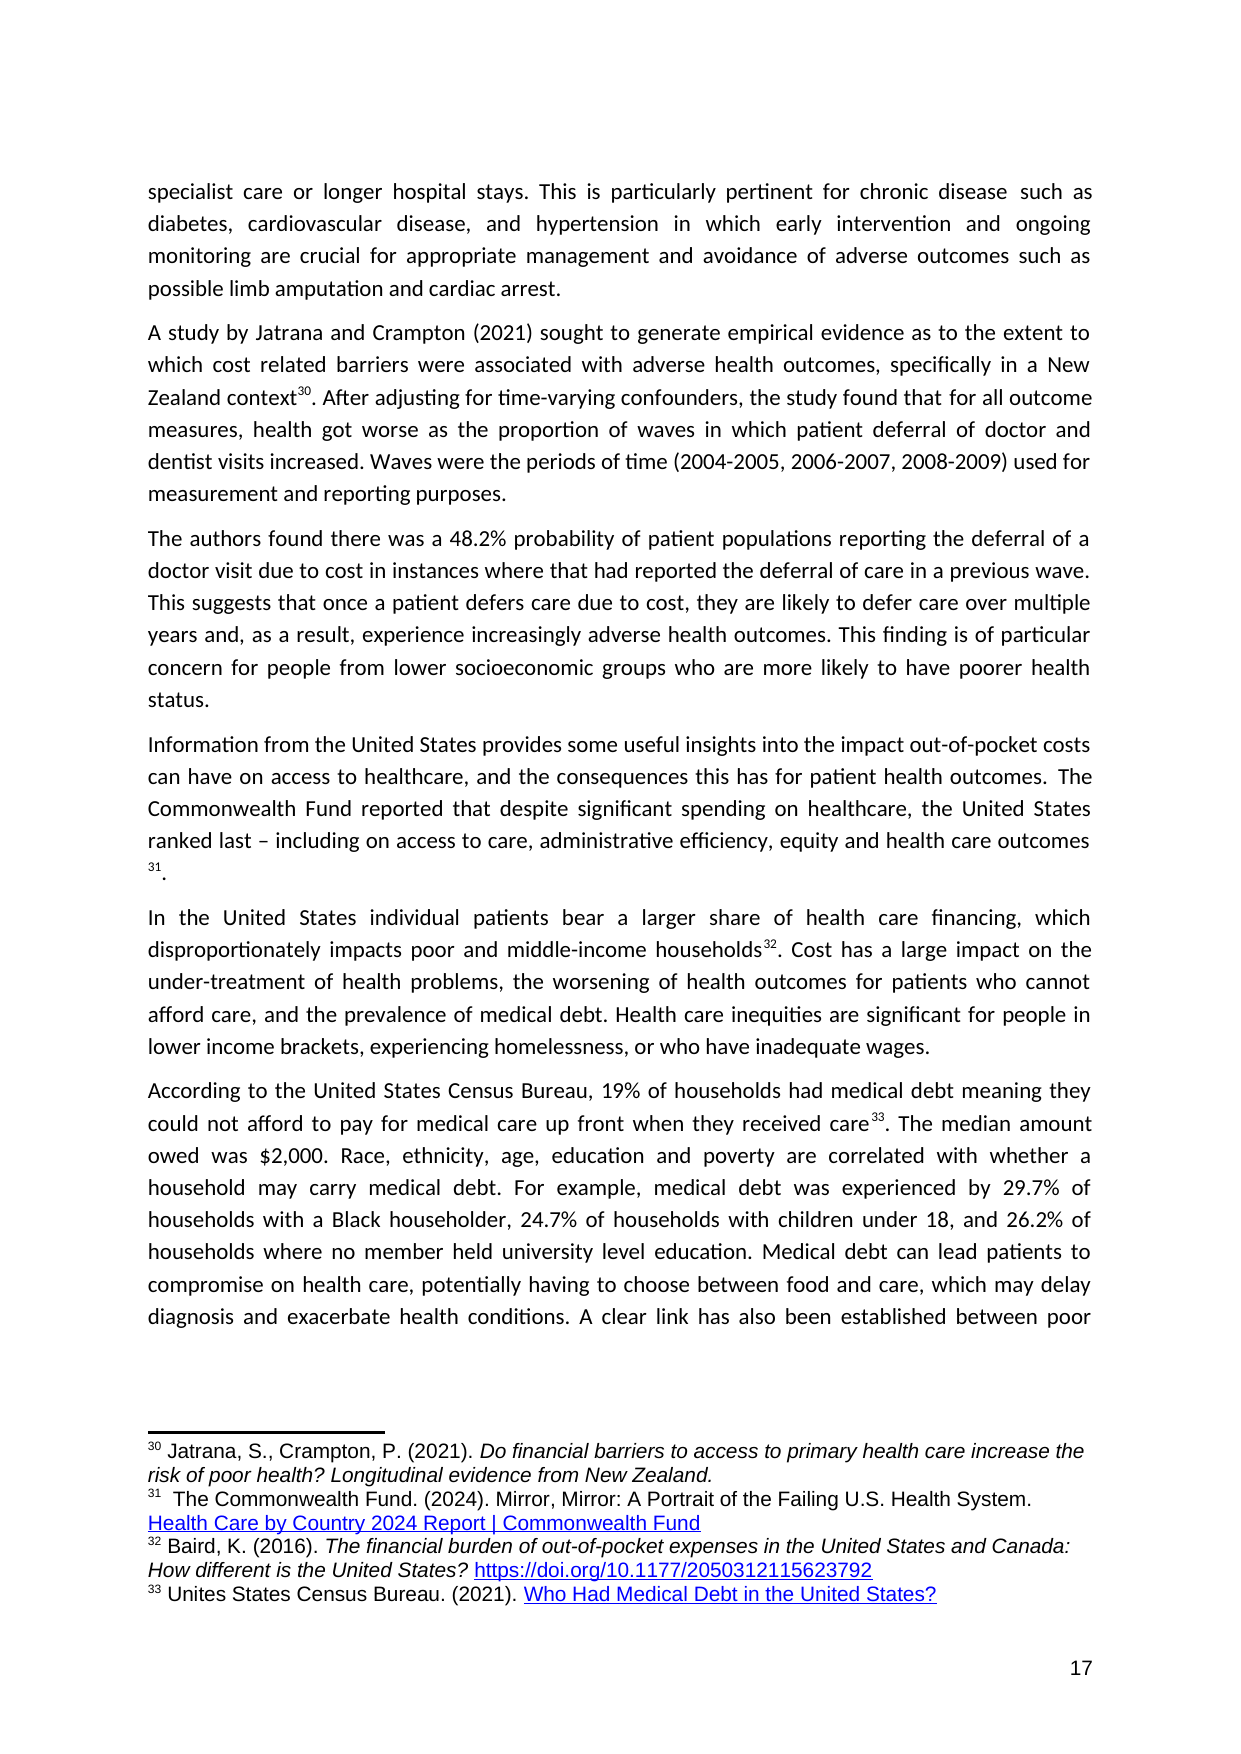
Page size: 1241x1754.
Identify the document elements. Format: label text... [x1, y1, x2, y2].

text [148, 177, 1092, 302]
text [148, 1077, 1092, 1330]
text In the United States individual patients bear a larger share of health care financing, which disproportionately impacts poor and middle-income households. Cost has a large impact on the under-treatment of health problems, the worsening of health outcomes for patients who cannot afford care, and the prevalence of medical debt. Health care inequities are significant for people in lower income brackets, experiencing homelessness, or who have inadequate wages. [148, 903, 1092, 1060]
text The authors found there was a 48.2% probability of patient populations reporting the deferral of a doctor visit due to cost in instances where that had reported the deferral of care in a previous wave. This suggests that once a patient defers care due to cost, they are likely to defer care over multiple years and, as a result, experience increasingly adverse health outcomes. This finding is of particular concern for people from lower socioeconomic groups who are more likely to have poorer health status. [148, 524, 1092, 713]
text A study by Jatrana and Crampton (2021) sought to generate empirical evidence as to the extent to which cost related barriers were associated with adverse health outcomes, specifically in a New Zealand context. After adjusting for time-varying confounders, the study found that for all outcome measures, health got worse as the proportion of waves in which patient deferral of doctor and dentist visits increased. Waves were the periods of time (2004-2005, 2006-2007, 2008-2009) used for measurement and reporting purposes. [148, 318, 1092, 507]
text Information from the United States provides some useful insights into the impact out-of-pocket costs can have on access to healthcare, and the consequences this has for patient health outcomes. The Commonwealth Fund reported that despite significant spending on healthcare, the United States ranked last – including on access to care, administrative efficiency, equity and health care outcomes . [148, 730, 1092, 886]
